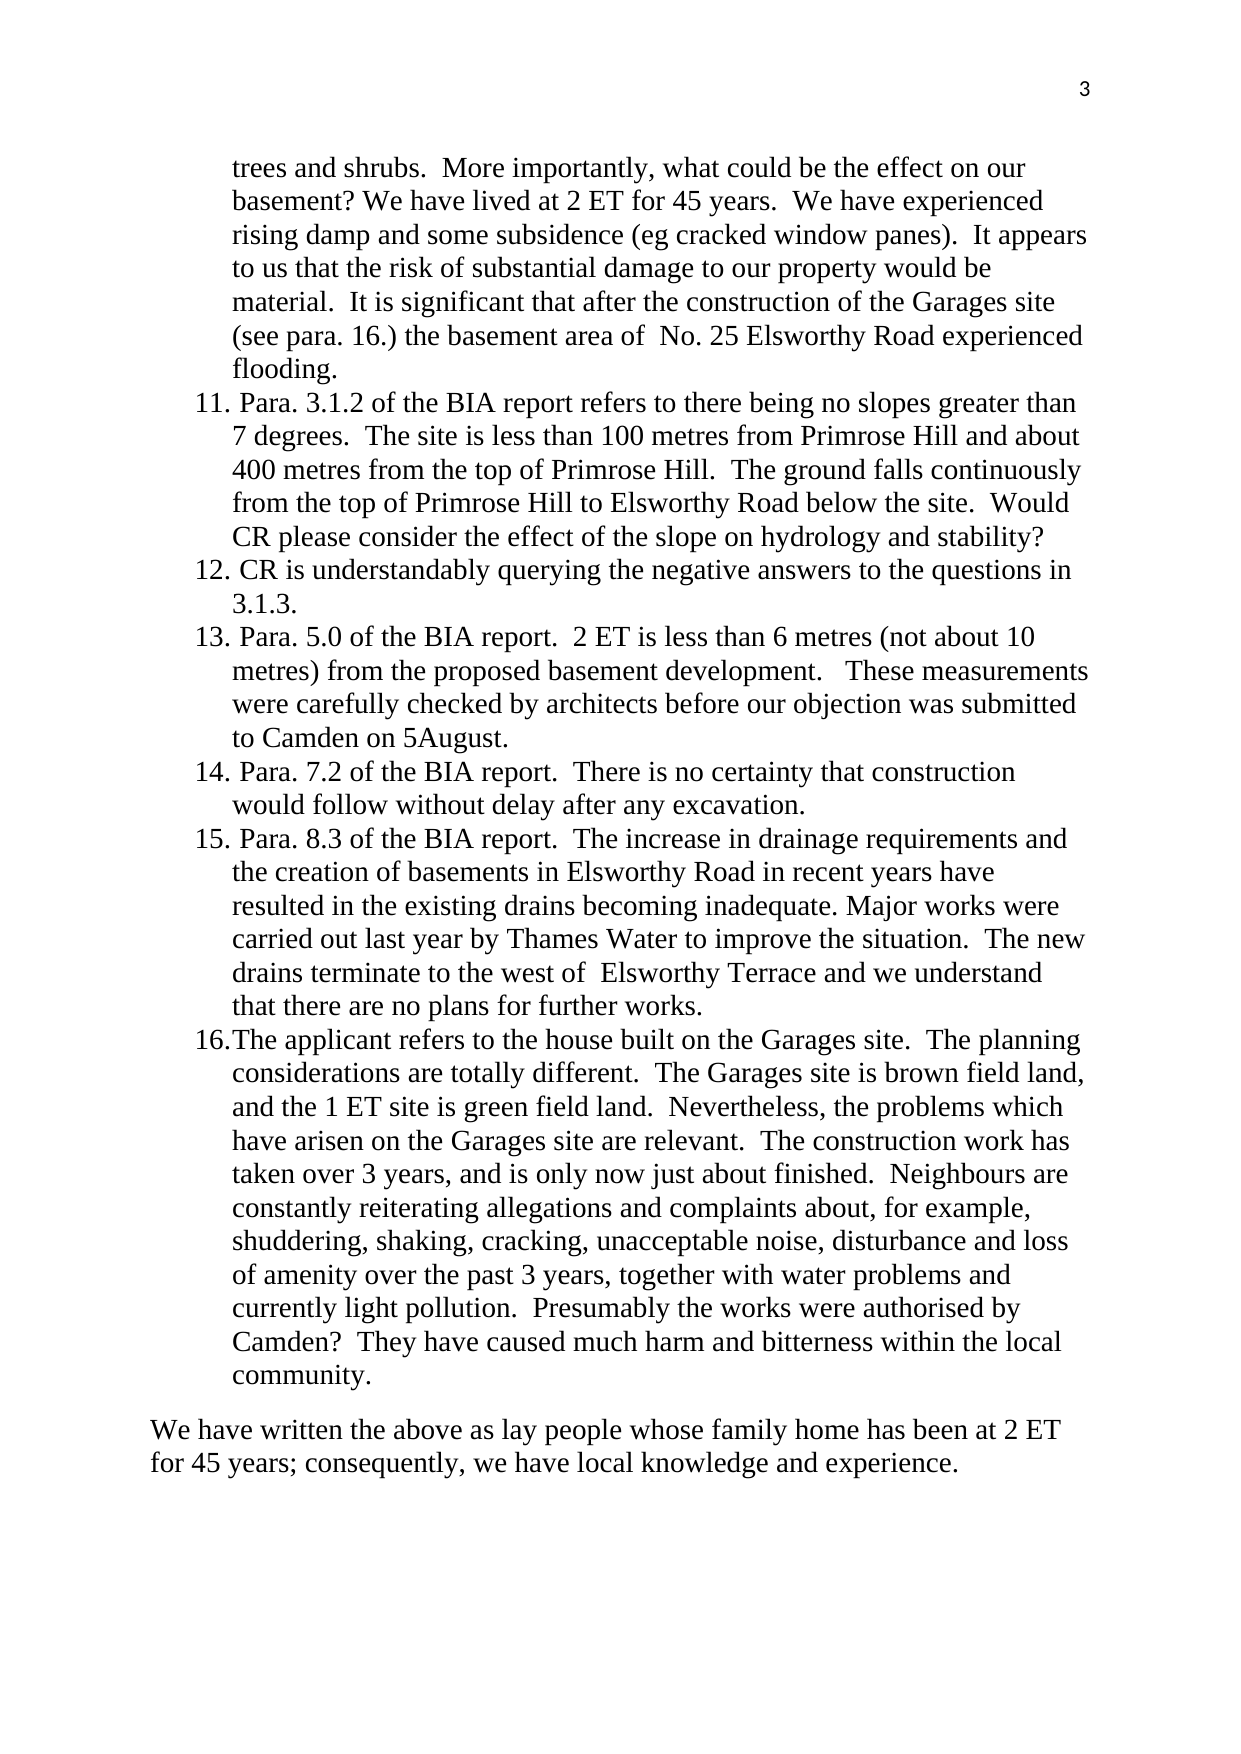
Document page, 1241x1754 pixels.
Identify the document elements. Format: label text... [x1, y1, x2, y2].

list CR is understandably querying the negative answers to the questions in 3.1.3. [194, 552, 1090, 619]
list Para. 7.2 of the BIA report. There is no certainty that construction would follow without delay after any excavation. [194, 754, 1090, 821]
list Para. 3.1.2 of the BIA report refers to there being no slopes greater than 7 degrees. The site is less than 100 metres from Primrose Hill and about 400 metres from the top of Primrose Hill. The ground falls continuously from the top of Primrose Hill to Elsworthy Road below the site. Would CR please consider the effect of the slope on hydrology and stability? [194, 385, 1090, 552]
list Para. 8.3 of the BIA report. The increase in drainage requirements and the creation of basements in Elsworthy Road in recent years have resulted in the existing drains becoming inadequate. Major works were carried out last year by Thames Water to improve the situation. The new drains terminate to the west of Elsworthy Terrace and we understand that there are no plans for further works. [194, 821, 1090, 1022]
text We have written the above as lay people whose family home has been at 2 ET for 45 years; consequently, we have local knowledge and experience. [150, 1412, 1090, 1479]
list Para. 5.0 of the BIA report. 2 ET is less than 6 metres (not about 10 metres) from the proposed basement development. These measurements were carefully checked by architects before our objection was submitted to Camden on 5August. [194, 619, 1090, 754]
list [194, 150, 1090, 385]
list The applicant refers to the house built on the Garages site. The planning considerations are totally different. The Garages site is brown field land, and the 1 ET site is green field land. Nevertheless, the problems which have arisen on the Garages site are relevant. The construction work has taken over 3 years, and is only now just about finished. Neighbours are constantly reiterating allegations and complaints about, for example, shuddering, shaking, cracking, unacceptable noise, disturbance and loss of amenity over the past 3 years, together with water problems and currently light pollution. Presumably the works were authorised by Camden? They have caused much harm and bitterness within the local community. [194, 1022, 1090, 1391]
